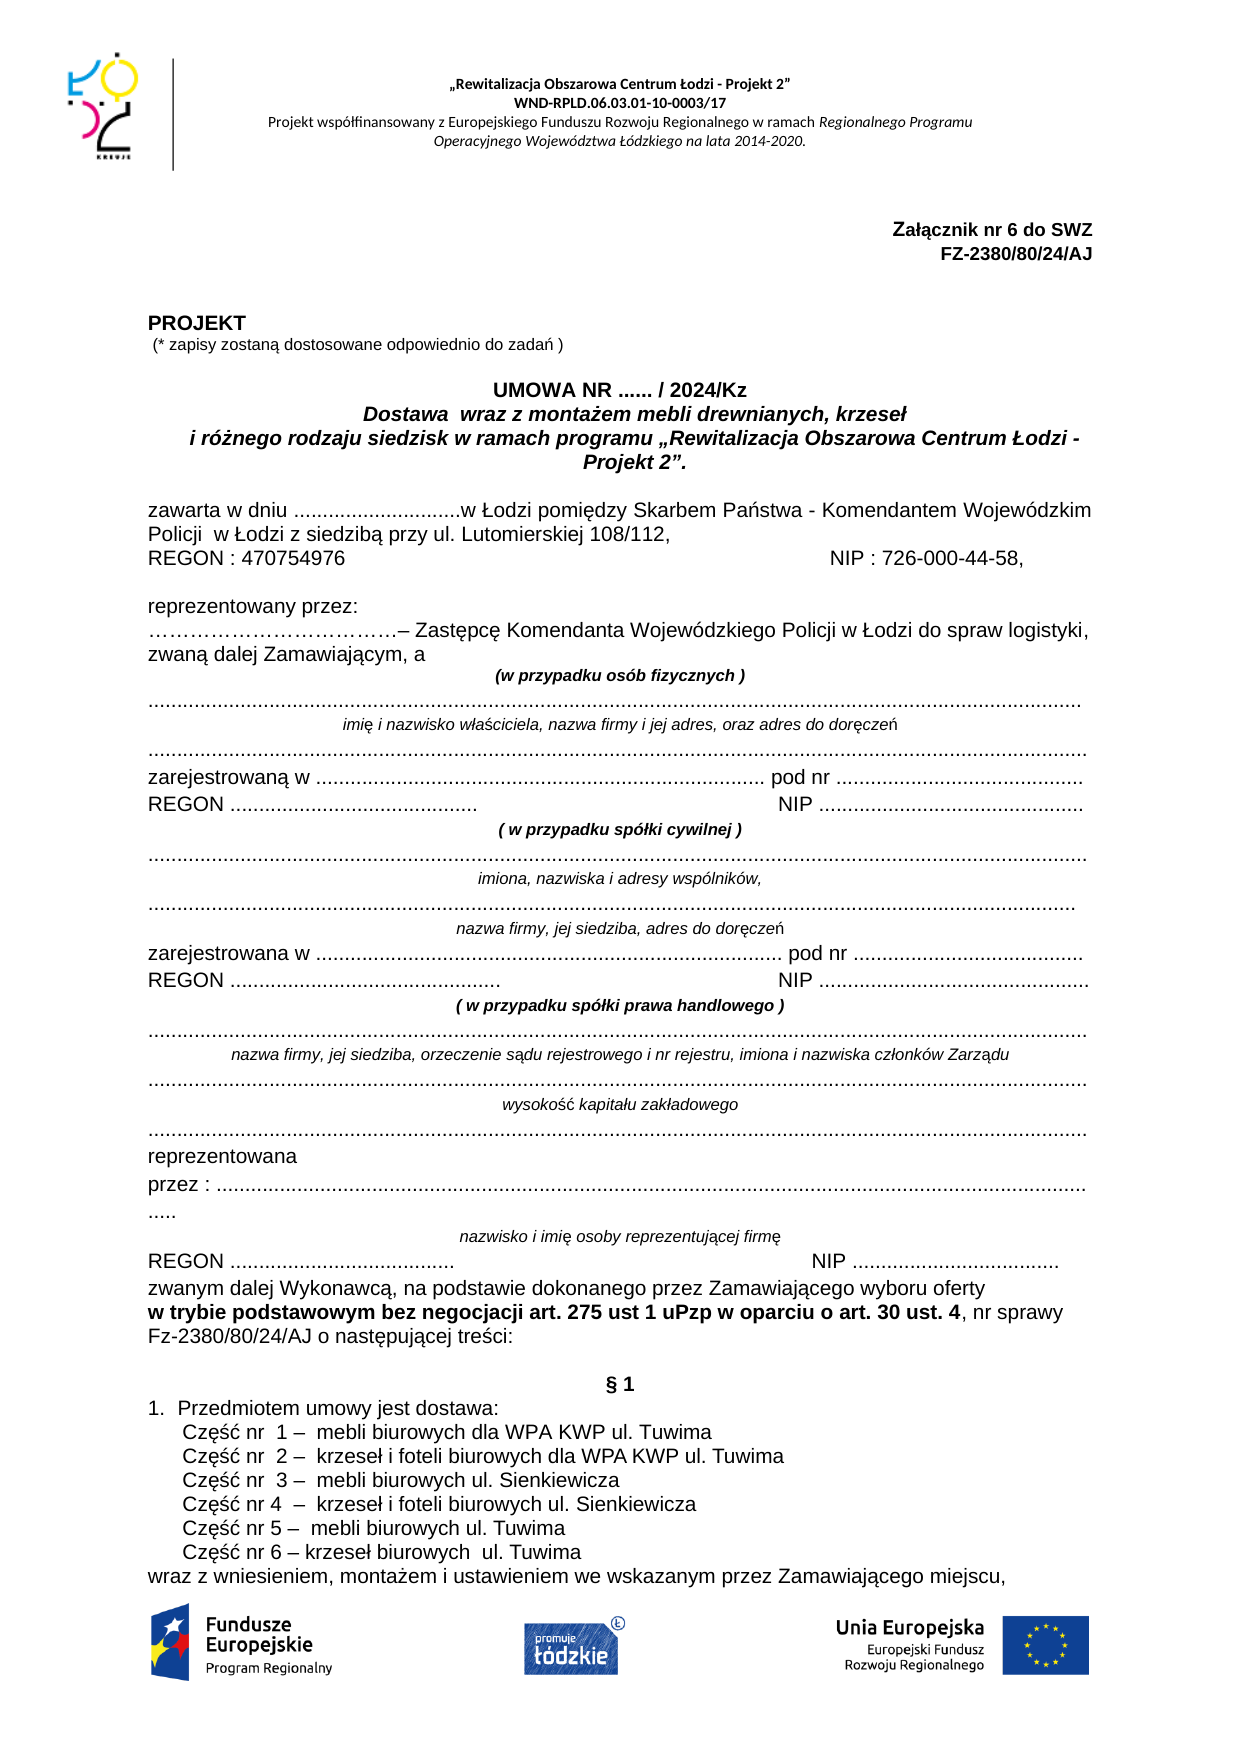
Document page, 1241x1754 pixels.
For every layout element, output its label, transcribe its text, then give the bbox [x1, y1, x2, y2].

text imię i nazwisko właściciela, nazwa firmy i jej adres, oraz adres do doręczeń [148, 715, 1093, 734]
text ................................................................................................................................................................... [148, 1067, 1093, 1091]
picture [151, 1603, 1089, 1681]
text wysokość kapitału zakładowego [148, 1094, 1093, 1114]
text Część nr 5 – mebli biurowych ul. Tuwima [148, 1516, 1093, 1539]
text REGON ....................................... NIP .................................... [148, 1248, 1093, 1272]
text reprezentowana przez : ............................................................................................................................................................ [148, 1144, 1093, 1223]
text nazwisko i imię osoby reprezentującej firmę [148, 1226, 1093, 1246]
text reprezentowany przez: [148, 594, 1093, 618]
text FZ-2380/80/24/AJ [148, 240, 1093, 265]
list Przedmiotem umowy jest dostawa: [148, 1396, 1093, 1420]
text PROJEKT [148, 311, 1093, 335]
text Część nr 3 – mebli biurowych ul. Sienkiewicza [148, 1468, 1093, 1492]
text nazwa firmy, jej siedziba, adres do doręczeń [148, 918, 1093, 938]
text w trybie podstawowym bez negocjacji art. 275 ust 1 uPzp w oparciu o art. 30 ust. 4, nr sprawy [148, 1300, 1093, 1324]
text ................................................................................................................................................................... [148, 1017, 1093, 1041]
text ................................................................................................................................................................... [148, 842, 1093, 866]
text REGON ............................................... NIP ............................................... [148, 968, 1093, 992]
text ( w przypadku spółki prawa handlowego ) [148, 996, 1093, 1015]
text REGON ........................................... NIP .............................................. [148, 792, 1093, 816]
text Dostawa wraz z montażem mebli drewnianych, krzeseł [177, 402, 1093, 426]
text imiona, nazwiska i adresy wspólników, [148, 869, 1093, 888]
text zwaną dalej Zamawiającym, a [148, 642, 1093, 666]
text i różnego rodzaju siedzisk w ramach programu „Rewitalizacja Obszarowa Centrum Łodzi - Projekt 2”. [177, 426, 1093, 474]
text REGON : 470754976 NIP : 726-000-44-58, [148, 546, 1093, 570]
text .................................................................................................................................................................. [148, 688, 1093, 712]
text Część nr 4 – krzeseł i foteli biurowych ul. Sienkiewicza [148, 1492, 1093, 1516]
text ................................................................................................................................................................. [148, 891, 1093, 915]
text (w przypadku osób fizycznych ) [148, 666, 1093, 685]
text zarejestrowaną w .............................................................................. pod nr ........................................... [148, 764, 1093, 788]
picture [41, 37, 207, 197]
text Część nr 2 – krzeseł i foteli biurowych dla WPA KWP ul. Tuwima [148, 1444, 1093, 1468]
text ( w przypadku spółki cywilnej ) [148, 819, 1093, 839]
text ................................................................................................................................................................... [148, 737, 1093, 761]
text UMOWA NR ...... / 2024/Kz [148, 378, 1093, 402]
text Fz-2380/80/24/AJ o następującej treści: [148, 1324, 1093, 1348]
text ................................................................................................................................................................... [148, 1116, 1093, 1140]
text § 1 [148, 1372, 1093, 1396]
text ………………………………– Zastępcę Komendanta Wojewódzkiego Policji w Łodzi do spraw logistyki, [148, 618, 1093, 642]
text nazwa firmy, jej siedziba, orzeczenie sądu rejestrowego i nr rejestru, imiona i nazwiska członków Zarządu [148, 1045, 1093, 1064]
text zarejestrowana w ................................................................................. pod nr ........................................ [148, 941, 1093, 964]
text (* zapisy zostaną dostosowane odpowiednio do zadań ) [148, 335, 1093, 354]
text zwanym dalej Wykonawcą, na podstawie dokonanego przez Zamawiającego wyboru oferty [148, 1276, 1093, 1300]
text Załącznik nr 6 do SWZ [141, 216, 1093, 240]
text Część nr 1 – mebli biurowych dla WPA KWP ul. Tuwima [148, 1420, 1093, 1444]
text zawarta w dniu .............................w Łodzi pomiędzy Skarbem Państwa - Komendantem Wojewódzkim Policji w Łodzi z siedzibą przy ul. Lutomierskiej 108/112, [148, 498, 1093, 546]
